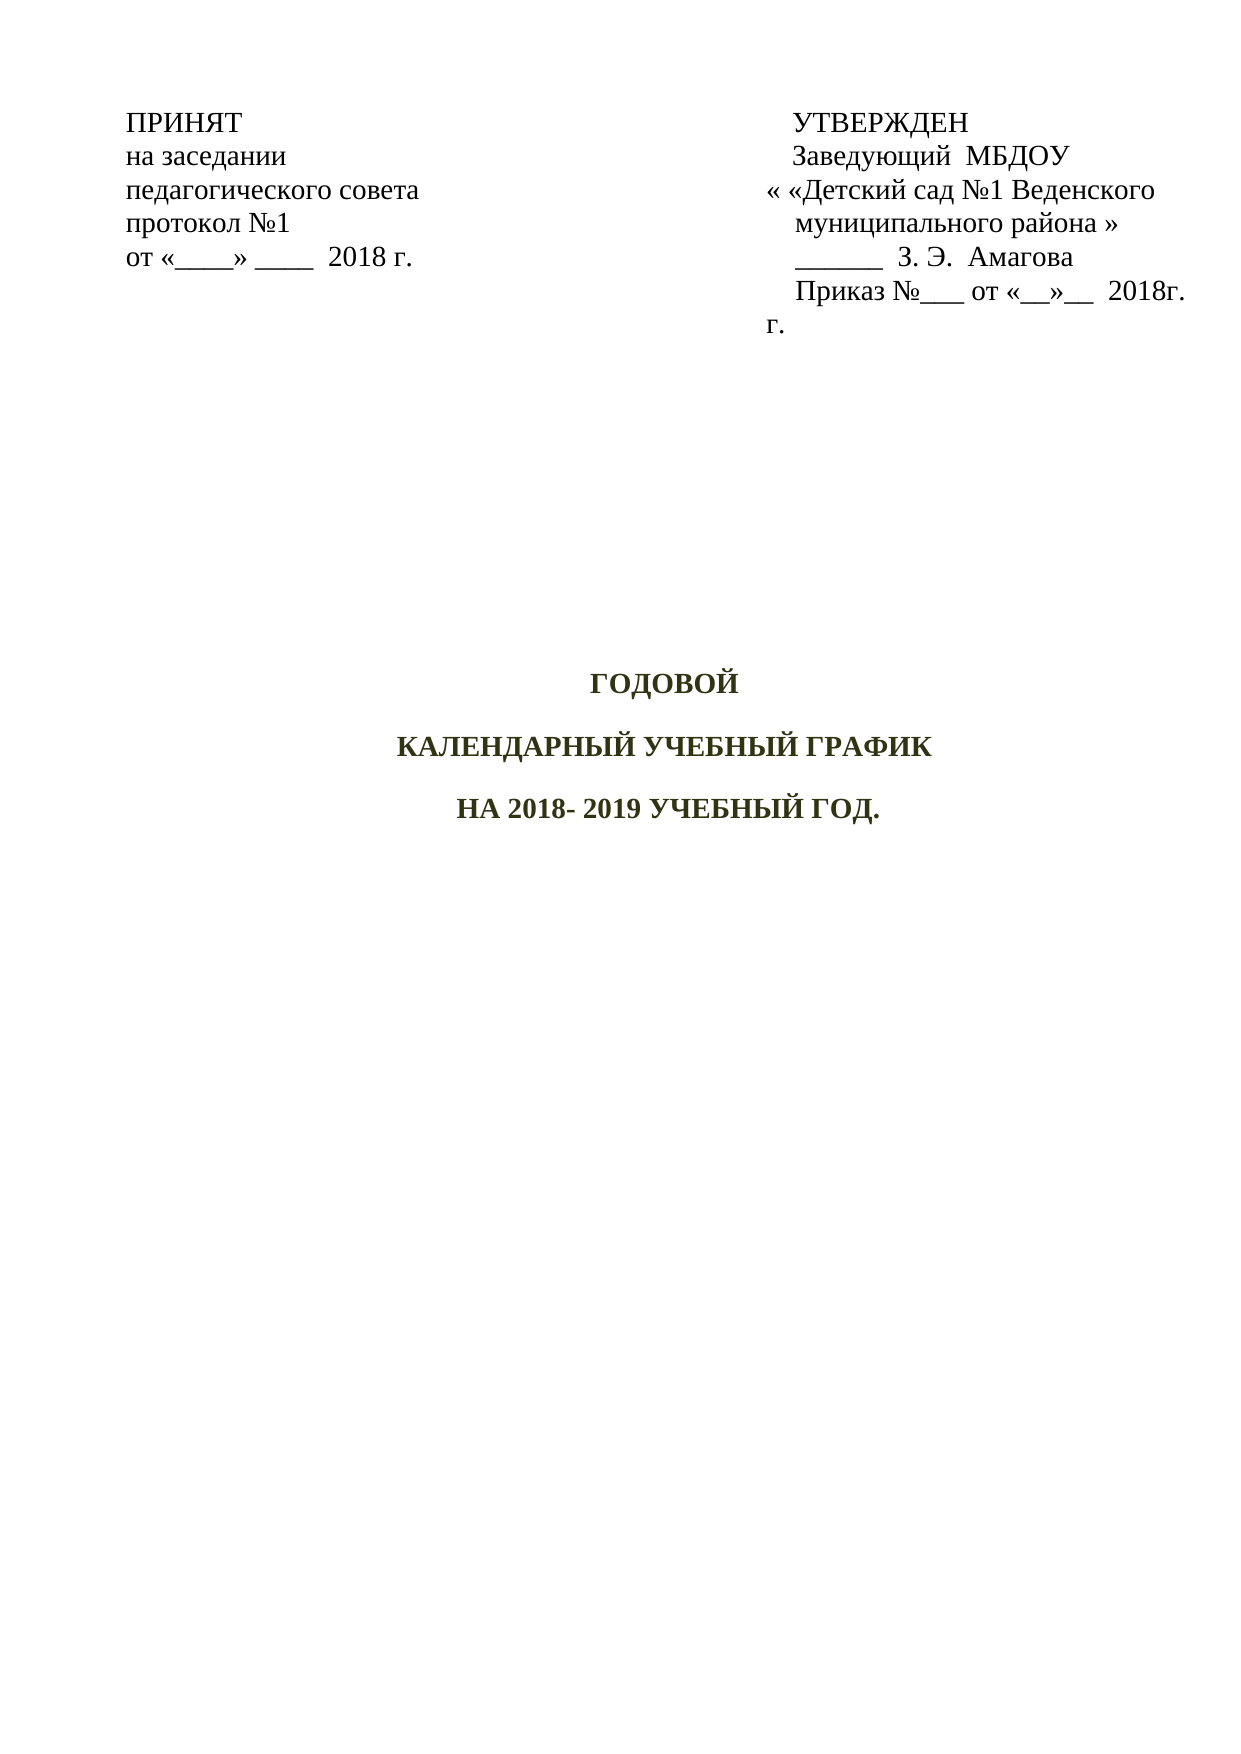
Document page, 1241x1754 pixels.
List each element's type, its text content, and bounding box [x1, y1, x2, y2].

text КАЛЕНДАРНЫЙ УЧЕБНЫЙ ГРАФИК [177, 729, 1152, 762]
text НА 2018- 2019 УЧЕБНЫЙ ГОД. [177, 791, 1152, 825]
table_header УТВЕРЖДЕН Заведующий МБДОУ « «Детский сад №1 Веденского муниципального района » ______ З. Э. Амагова Приказ №___ от «__»__ 2018г. г. [781, 105, 1209, 407]
text ГОДОВОЙ [177, 666, 1152, 699]
table_header ПРИНЯТ на заседании педагогического совета протокол №1 от «____» ____ 2018 г. [120, 105, 781, 407]
